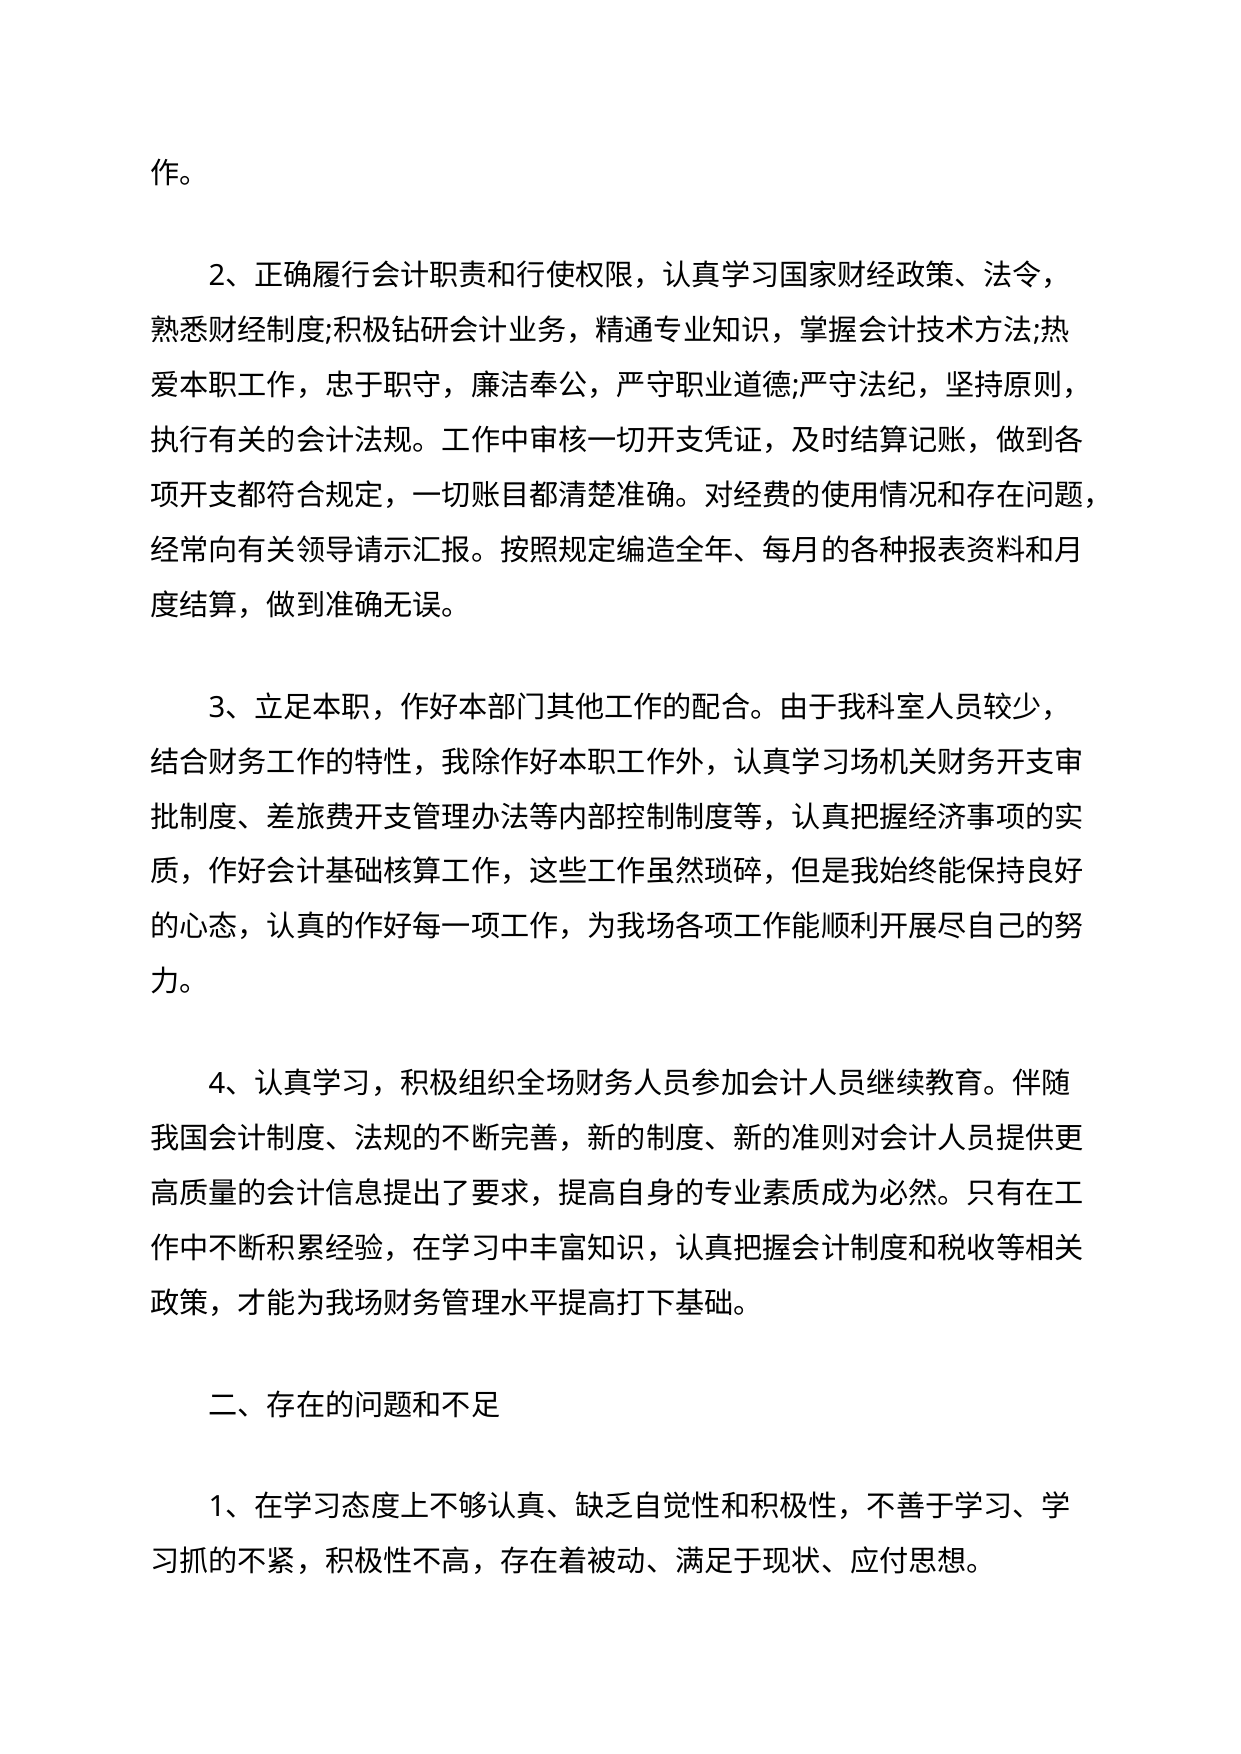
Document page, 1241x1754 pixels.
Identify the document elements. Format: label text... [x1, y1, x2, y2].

text 1、在学习态度上不够认真、缺乏自觉性和积极性，不善于学习、学习抓的不紧，积极性不高，存在着被动、满足于现状、应付思想。 [150, 1483, 1090, 1580]
text 4、认真学习，积极组织全场财务人员参加会计人员继续教育。伴随我国会计制度、法规的不断完善，新的制度、新的准则对会计人员提供更高质量的会计信息提出了要求，提高自身的专业素质成为必然。只有在工作中不断积累经验，在学习中丰富知识，认真把握会计制度和税收等相关政策，才能为我场财务管理水平提高打下基础。 [150, 1059, 1090, 1322]
text 二、存在的问题和不足 [150, 1381, 1090, 1423]
text 2、正确履行会计职责和行使权限，认真学习国家财经政策、法令，熟悉财经制度;积极钻研会计业务，精通专业知识，掌握会计技术方法;热爱本职工作，忠于职守，廉洁奉公，严守职业道德;严守法纪，坚持原则，执行有关的会计法规。工作中审核一切开支凭证，及时结算记账，做到各项开支都符合规定，一切账目都清楚准确。对经费的使用情况和存在问题，经常向有关领导请示汇报。按照规定编造全年、每月的各种报表资料和月度结算，做到准确无误。 [150, 252, 1090, 624]
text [150, 150, 1090, 192]
text 3、立足本职，作好本部门其他工作的配合。由于我科室人员较少，结合财务工作的特性，我除作好本职工作外，认真学习场机关财务开支审批制度、差旅费开支管理办法等内部控制制度等，认真把握经济事项的实质，作好会计基础核算工作，这些工作虽然琐碎，但是我始终能保持良好的心态，认真的作好每一项工作，为我场各项工作能顺利开展尽自己的努力。 [150, 683, 1090, 1000]
